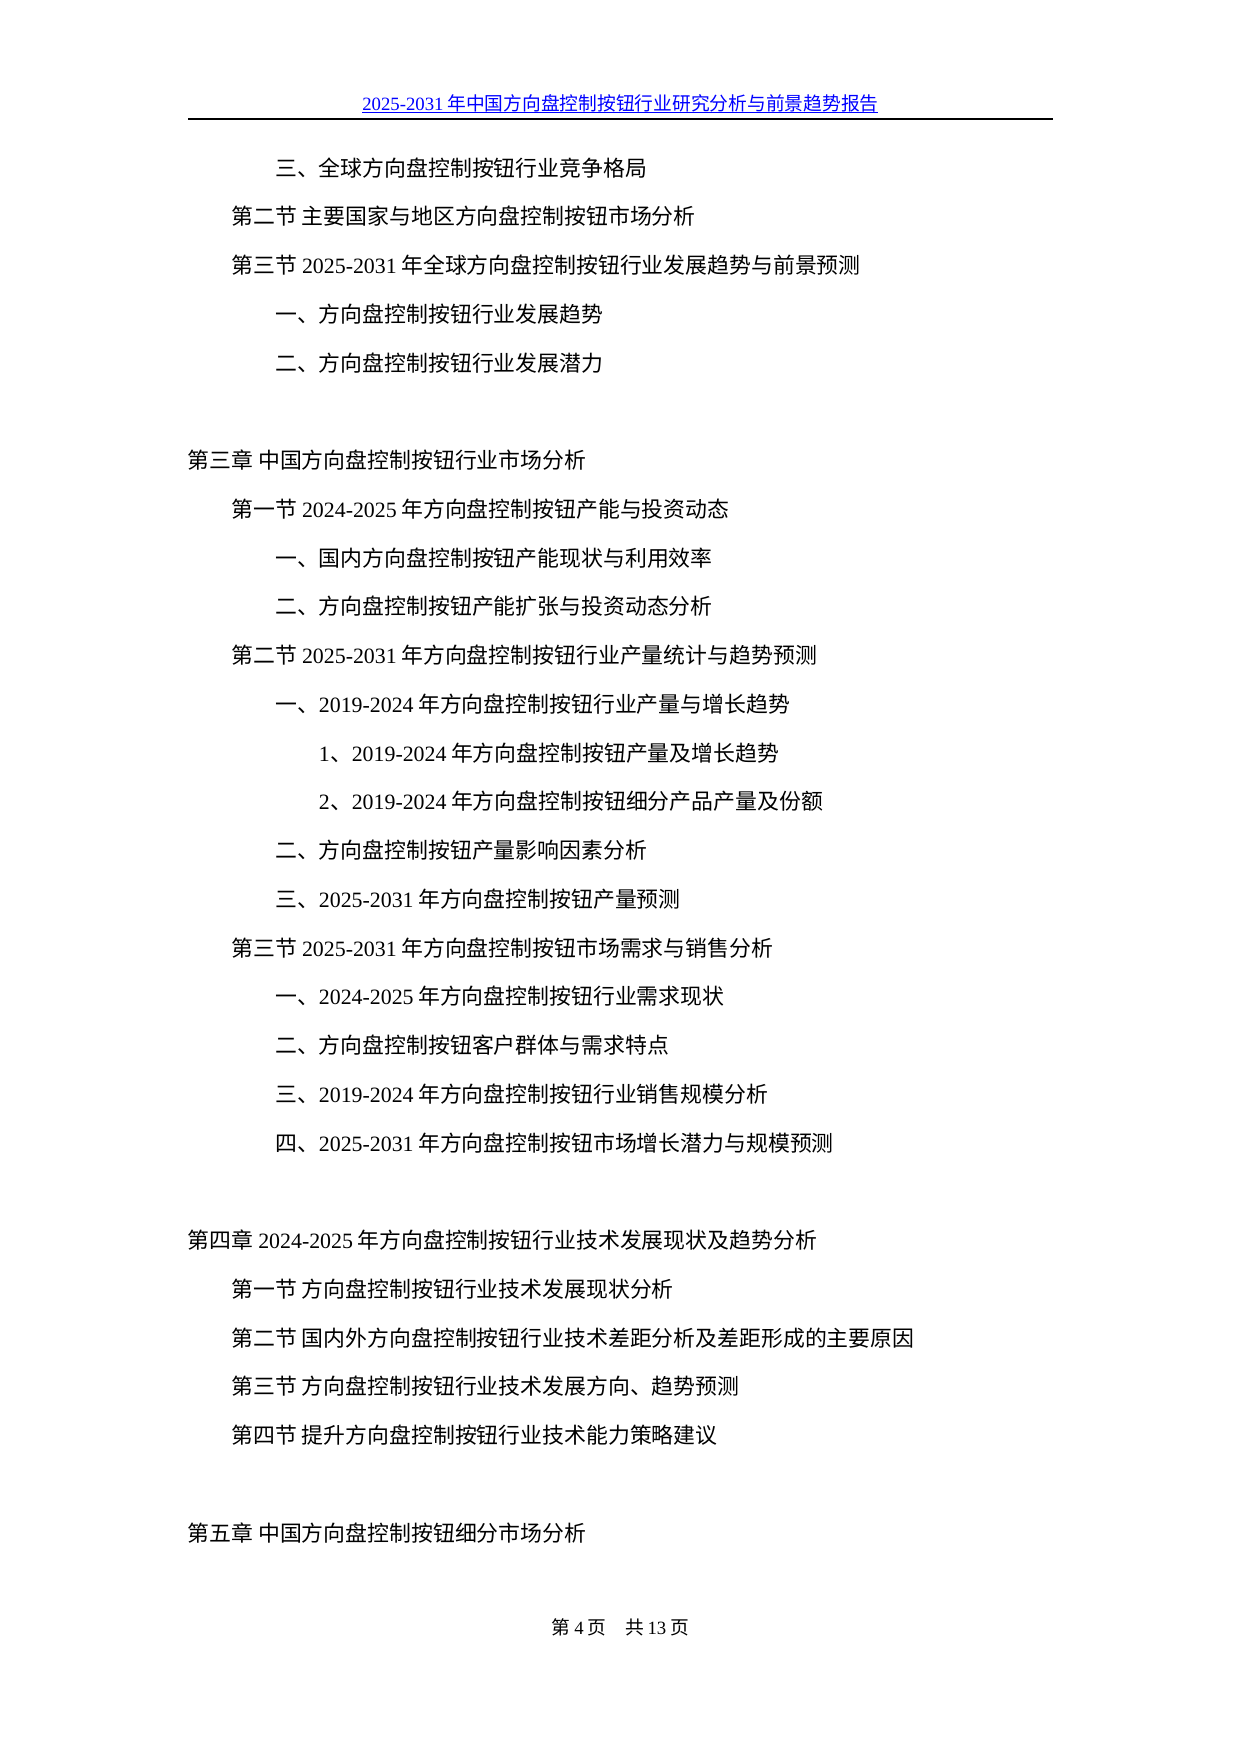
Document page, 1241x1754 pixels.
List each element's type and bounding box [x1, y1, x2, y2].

text [187, 150, 1053, 1548]
